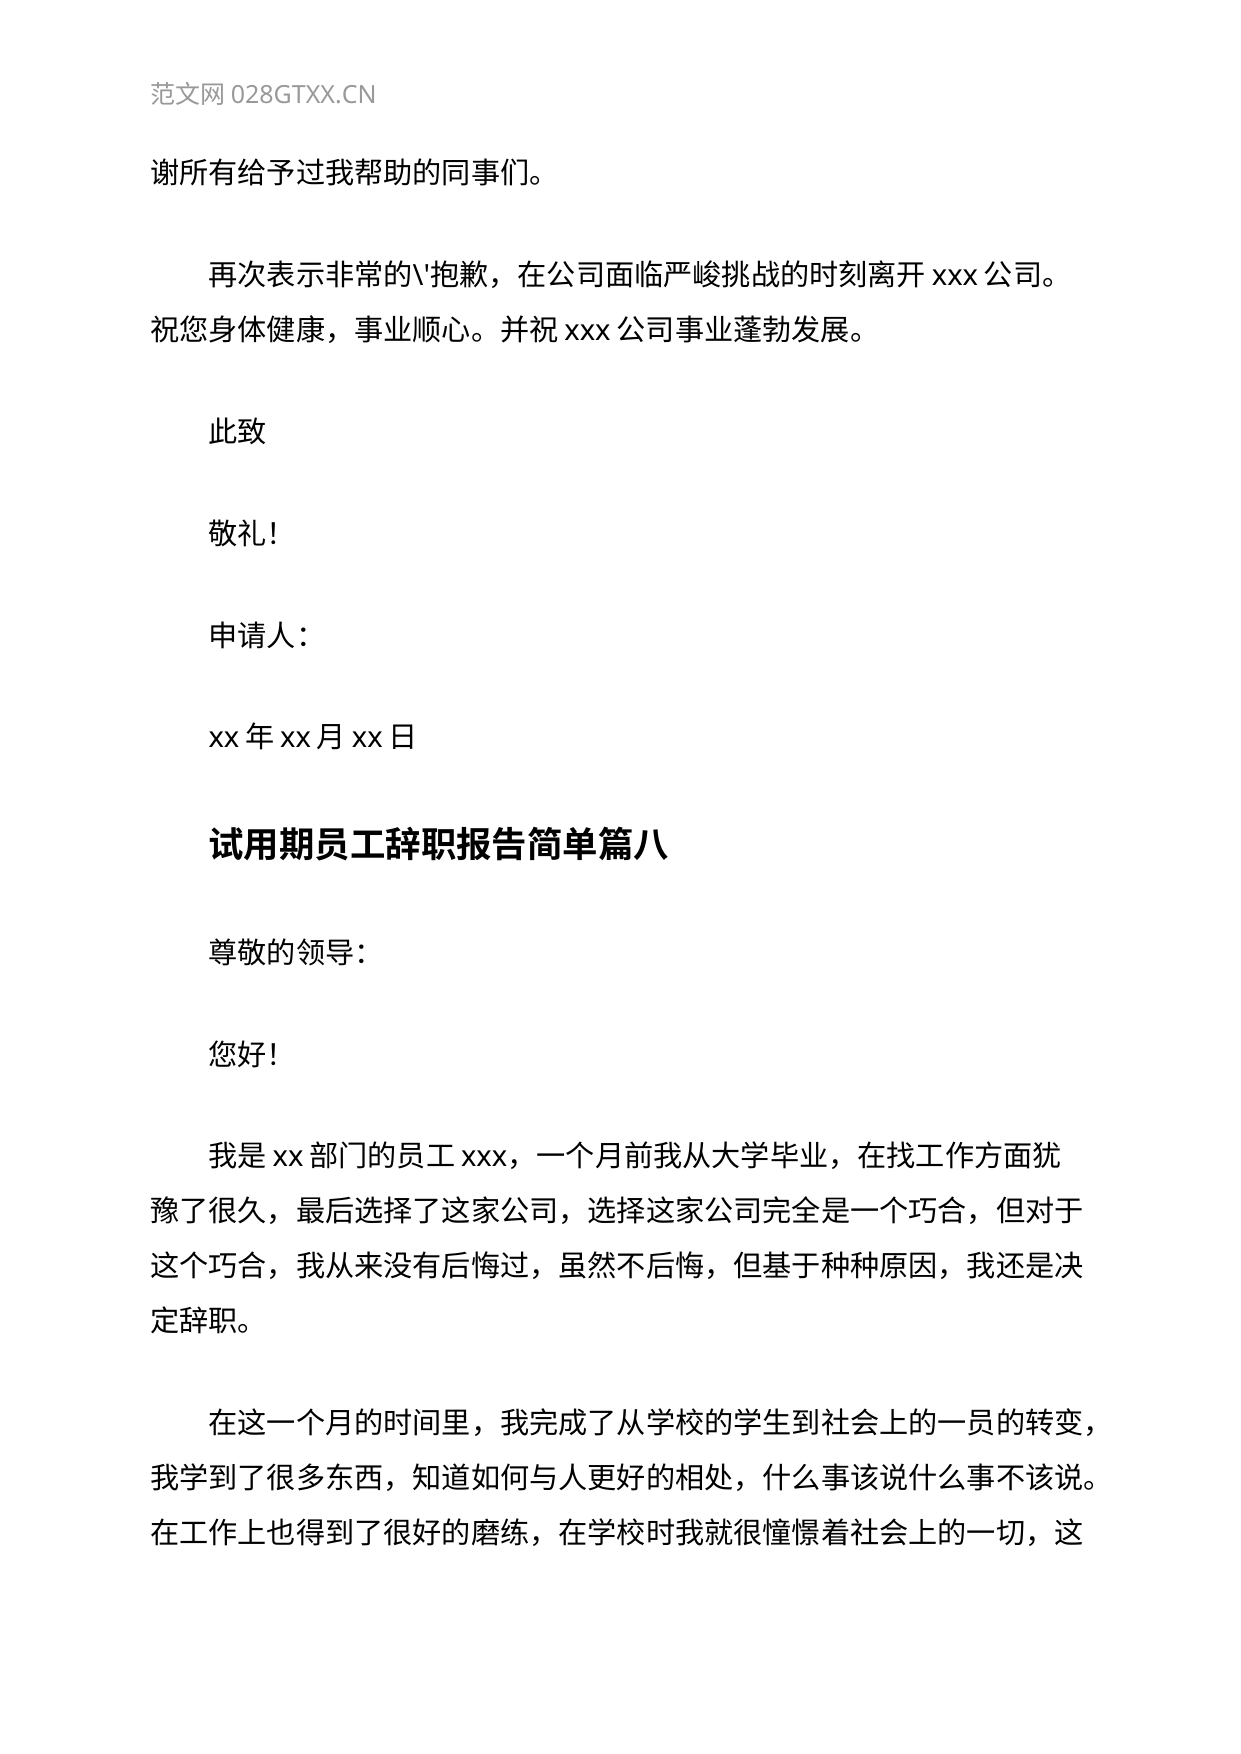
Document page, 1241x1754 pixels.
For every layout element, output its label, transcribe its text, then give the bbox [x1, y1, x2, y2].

text 尊敬的领导： [150, 929, 1090, 972]
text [150, 150, 1090, 192]
text 您好！ [150, 1031, 1090, 1073]
text 再次表示非常的\'抱歉，在公司面临严峻挑战的时刻离开xxx公司。祝您身体健康，事业顺心。并祝xxx公司事业蓬勃发展。 [150, 252, 1090, 349]
text 敬礼！ [150, 511, 1090, 553]
text xx年xx月xx日 [150, 714, 1090, 756]
text 申请人： [150, 612, 1090, 654]
text 此致 [150, 409, 1090, 451]
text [150, 1399, 1090, 1552]
text 我是xx部门的员工xxx，一个月前我从大学毕业，在找工作方面犹豫了很久，最后选择了这家公司，选择这家公司完全是一个巧合，但对于这个巧合，我从来没有后悔过，虽然不后悔，但基于种种原因，我还是决定辞职。 [150, 1133, 1090, 1340]
text 试用期员工辞职报告简单篇八 [150, 816, 1090, 867]
